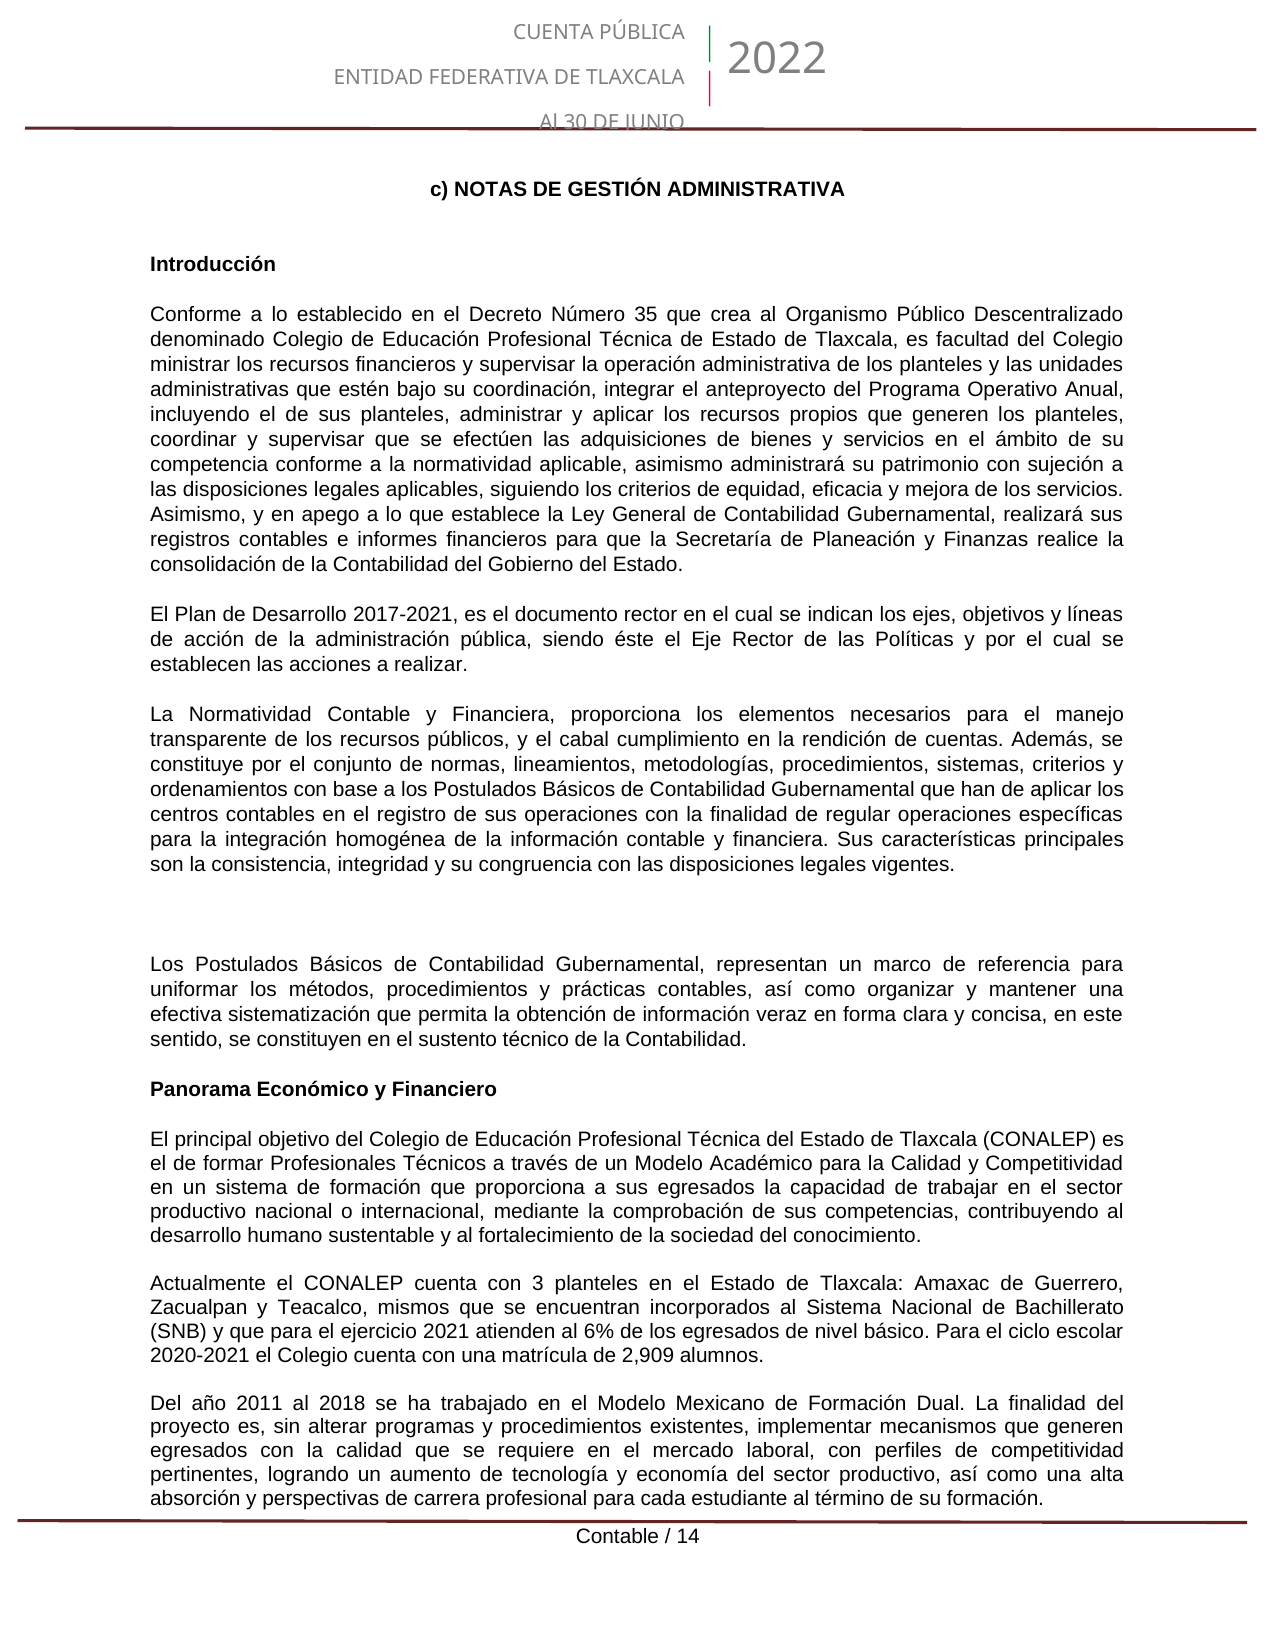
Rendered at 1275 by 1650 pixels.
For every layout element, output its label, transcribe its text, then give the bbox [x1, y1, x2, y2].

text Panorama Económico y Financiero [150, 1077, 1125, 1102]
text La Normatividad Contable y Financiera, proporciona los elementos necesarios para el manejo transparente de los recursos públicos, y el cabal cumplimiento en la rendición de cuentas. Además, se constituye por el conjunto de normas, lineamientos, metodologías, procedimientos, sistemas, criterios y ordenamientos con base a los Postulados Básicos de Contabilidad Gubernamental que han de aplicar los centros contables en el registro de sus operaciones con la finalidad de regular operaciones específicas para la integración homogénea de la información contable y financiera. Sus características principales son la consistencia, integridad y su congruencia con las disposiciones legales vigentes. [150, 702, 1125, 877]
text El Plan de Desarrollo 2017-2021, es el documento rector en el cual se indican los ejes, objetivos y líneas de acción de la administración pública, siendo éste el Eje Rector de las Políticas y por el cual se establecen las acciones a realizar. [150, 602, 1125, 677]
text c) NOTAS DE GESTIÓN ADMINISTRATIVA [150, 177, 1125, 202]
text Conforme a lo establecido en el Decreto Número 35 que crea al Organismo Público Descentralizado denominado Colegio de Educación Profesional Técnica de Estado de Tlaxcala, es facultad del Colegio ministrar los recursos financieros y supervisar la operación administrativa de los planteles y las unidades administrativas que estén bajo su coordinación, integrar el anteproyecto del Programa Operativo Anual, incluyendo el de sus planteles, administrar y aplicar los recursos propios que generen los planteles, coordinar y supervisar que se efectúen las adquisiciones de bienes y servicios en el ámbito de su competencia conforme a la normatividad aplicable, asimismo administrará su patrimonio con sujeción a las disposiciones legales aplicables, siguiendo los criterios de equidad, eficacia y mejora de los servicios. Asimismo, y en apego a lo que establece la Ley General de Contabilidad Gubernamental, realizará sus registros contables e informes financieros para que la Secretaría de Planeación y Finanzas realice la consolidación de la Contabilidad del Gobierno del Estado. [150, 302, 1125, 577]
text Del año 2011 al 2018 se ha trabajado en el Modelo Mexicano de Formación Dual. La finalidad del proyecto es, sin alterar programas y procedimientos existentes, implementar mecanismos que generen egresados con la calidad que se requiere en el mercado laboral, con perfiles de competitividad pertinentes, logrando un aumento de tecnología y economía del sector productivo, así como una alta absorción y perspectivas de carrera profesional para cada estudiante al término de su formación. [150, 1390, 1125, 1510]
text Los Postulados Básicos de Contabilidad Gubernamental, representan un marco de referencia para uniformar los métodos, procedimientos y prácticas contables, así como organizar y mantener una efectiva sistematización que permita la obtención de información veraz en forma clara y concisa, en este sentido, se constituyen en el sustento técnico de la Contabilidad. [150, 952, 1125, 1052]
text Actualmente el CONALEP cuenta con 3 planteles en el Estado de Tlaxcala: Amaxac de Guerrero, Zacualpan y Teacalco, mismos que se encuentran incorporados al Sistema Nacional de Bachillerato (SNB) y que para el ejercicio 2021 atienden al 6% de los egresados de nivel básico. Para el ciclo escolar 2020-2021 el Colegio cuenta con una matrícula de 2,909 alumnos. [150, 1271, 1125, 1366]
text Introducción [150, 252, 1125, 277]
text El principal objetivo del Colegio de Educación Profesional Técnica del Estado de Tlaxcala (CONALEP) es el de formar Profesionales Técnicos a través de un Modelo Académico para la Calidad y Competitividad en un sistema de formación que proporciona a sus egresados la capacidad de trabajar en el sector productivo nacional o internacional, mediante la comprobación de sus competencias, contribuyendo al desarrollo humano sustentable y al fortalecimiento de la sociedad del conocimiento. [150, 1127, 1125, 1247]
picture [702, 14, 723, 110]
